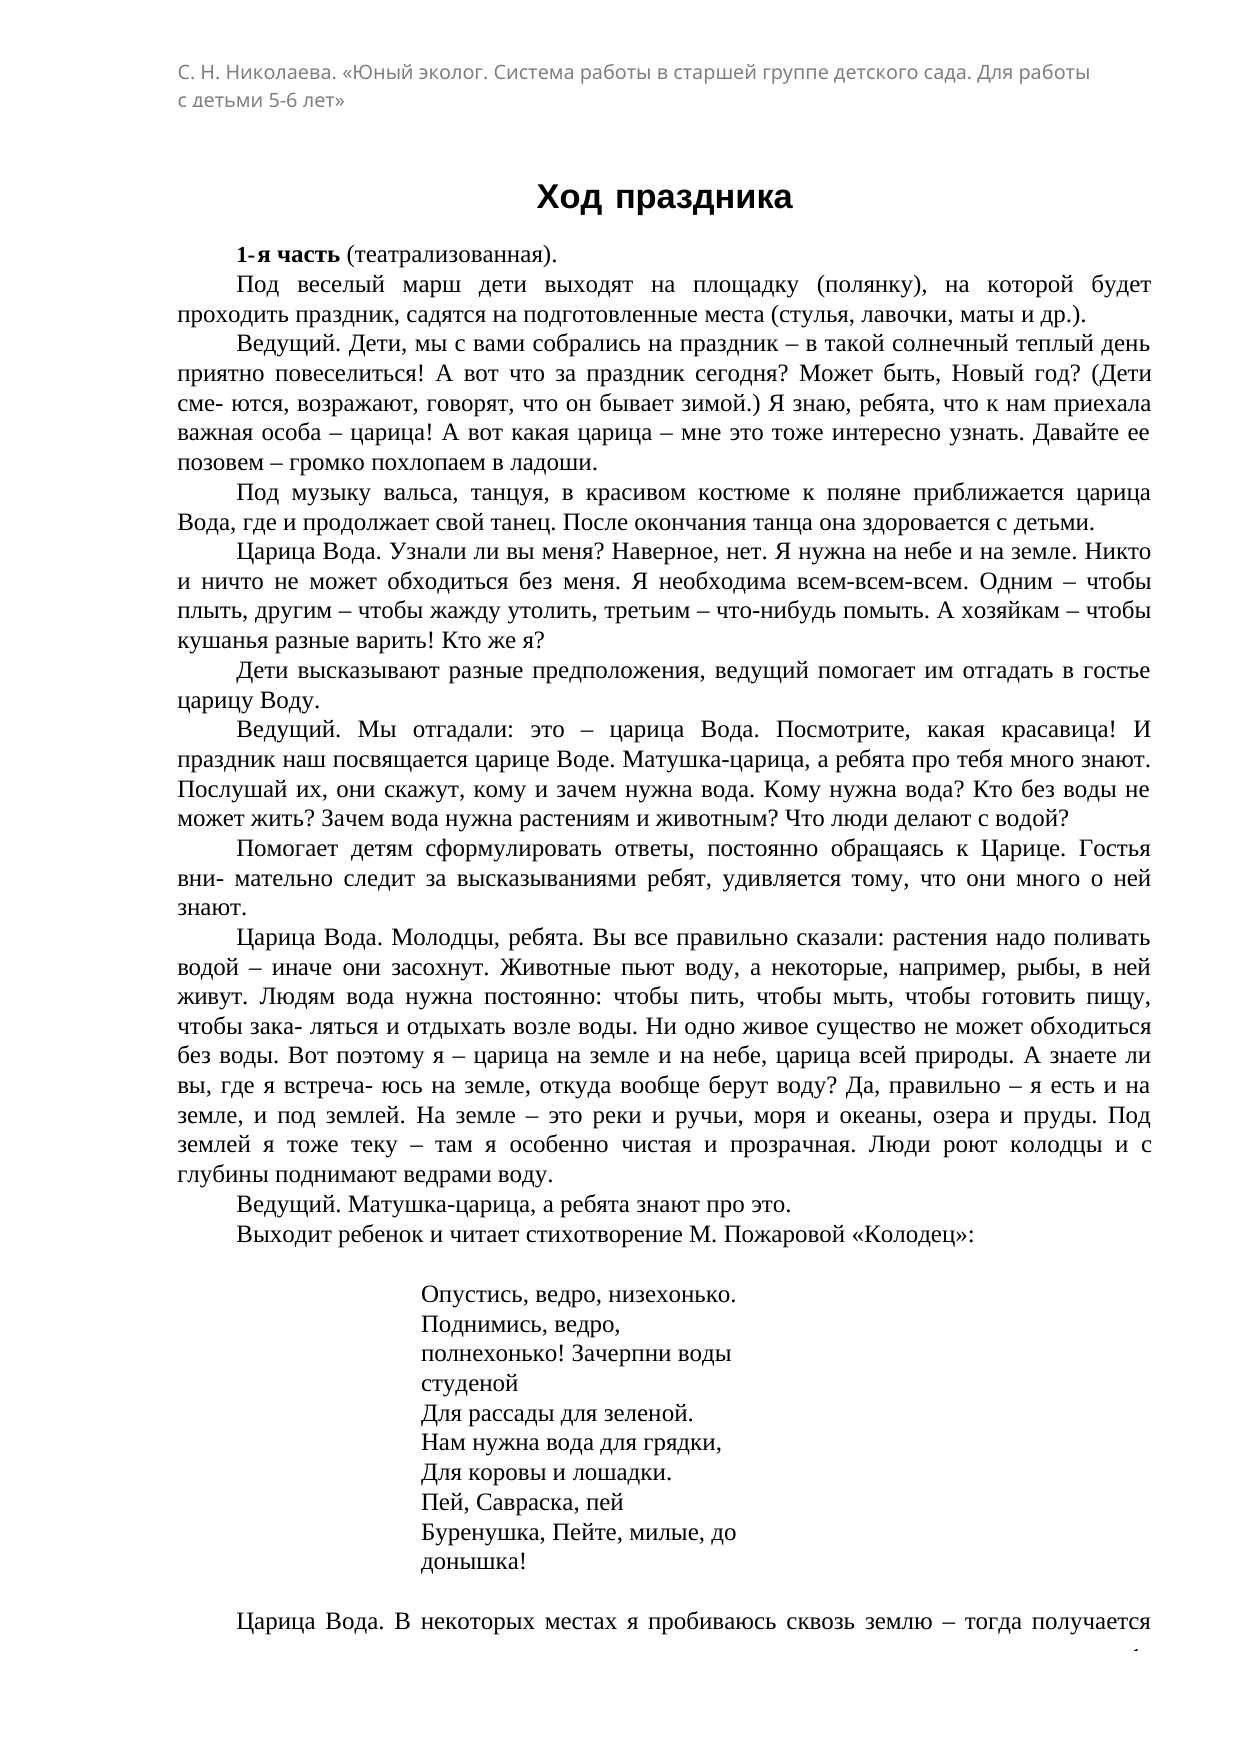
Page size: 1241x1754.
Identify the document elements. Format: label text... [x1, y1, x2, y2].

list я часть (театрализованная). [236, 239, 1165, 268]
text Царица Вода. Молодцы, ребята. Вы все правильно сказали: растения надо поливать водой – иначе они засохнут. Животные пьют воду, а некоторые, например, рыбы, в ней живут. Людям вода нужна постоянно: чтобы пить, чтобы мыть, чтобы готовить пищу, чтобы зака- ляться и отдыхать возле воды. Ни одно живое существо не может обходиться без воды. Вот поэтому я – царица на земле и на небе, царица всей природы. А знаете ли вы, где я встреча- юсь на земле, откуда вообще берут воду? Да, правильно – я есть и на земле, и под землей. На земле – это реки и ручьи, моря и океаны, озера и пруды. Под землей я тоже теку – там я особенно чистая и прозрачная. Люди роют колодцы и с глубины поднимают ведрами воду. [177, 922, 1152, 1188]
text Ведущий. Мы отгадали: это – царица Вода. Посмотрите, какая красавица! И праздник наш посвящается царице Воде. Матушка-царица, а ребята про тебя много знают. Послушай их, они скажут, кому и зачем нужна вода. Кому нужна вода? Кто без воды не может жить? Зачем вода нужна растениям и животным? Что люди делают с водой? [177, 714, 1151, 832]
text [177, 1606, 1152, 1635]
text Ведущий. Дети, мы с вами собрались на праздник – в такой солнечный теплый день приятно повеселиться! А вот что за праздник сегодня? Может быть, Новый год? (Дети сме- ются, возражают, говорят, что он бывает зимой.) Я знаю, ребята, что к нам приехала важная особа – царица! А вот какая царица – мне это тоже интересно узнать. Давайте ее позовем – громко похлопаем в ладоши. [177, 328, 1152, 476]
text Пей, Савраска, пей Буренушка, Пейте, милые, до донышка! [421, 1487, 754, 1575]
text Под музыку вальса, танцуя, в красивом костюме к поляне приближается царица Вода, где и продолжает свой танец. После окончания танца она здоровается с детьми. [177, 477, 1152, 535]
text Царица Вода. Узнали ли вы меня? Наверное, нет. Я нужна на небе и на земле. Никто и ничто не может обходиться без меня. Я необходима всем-всем-всем. Одним – чтобы плыть, другим – чтобы жажду утолить, третьим – что-нибудь помыть. А хозяйкам – чтобы кушанья разные варить! Кто же я? [177, 536, 1152, 654]
text Помогает детям сформулировать ответы, постоянно обращаясь к Царице. Гостья вни- мательно следит за высказываниями ребят, удивляется тому, что они много о ней знают. [177, 833, 1151, 921]
subtitle Ход праздника [207, 176, 1122, 216]
text Выходит ребенок и читает стихотворение М. Пожаровой «Колодец»: [236, 1219, 1165, 1248]
text Под веселый марш дети выходят на площадку (полянку), на которой будет проходить праздник, садятся на подготовленные места (стулья, лавочки, маты и др.). [177, 269, 1151, 327]
text Ведущий. Матушка-царица, а ребята знают про это. [236, 1189, 1165, 1218]
text Дети высказывают разные предположения, ведущий помогает им отгадать в гостье царицу Воду. [177, 655, 1151, 713]
text Опустись, ведро, низехонько. Поднимись, ведро, полнехонько! Зачерпни воды студеной [421, 1279, 770, 1397]
text Для рассады для зеленой. Нам нужна вода для грядки, Для коровы и лошадки. [421, 1398, 729, 1486]
